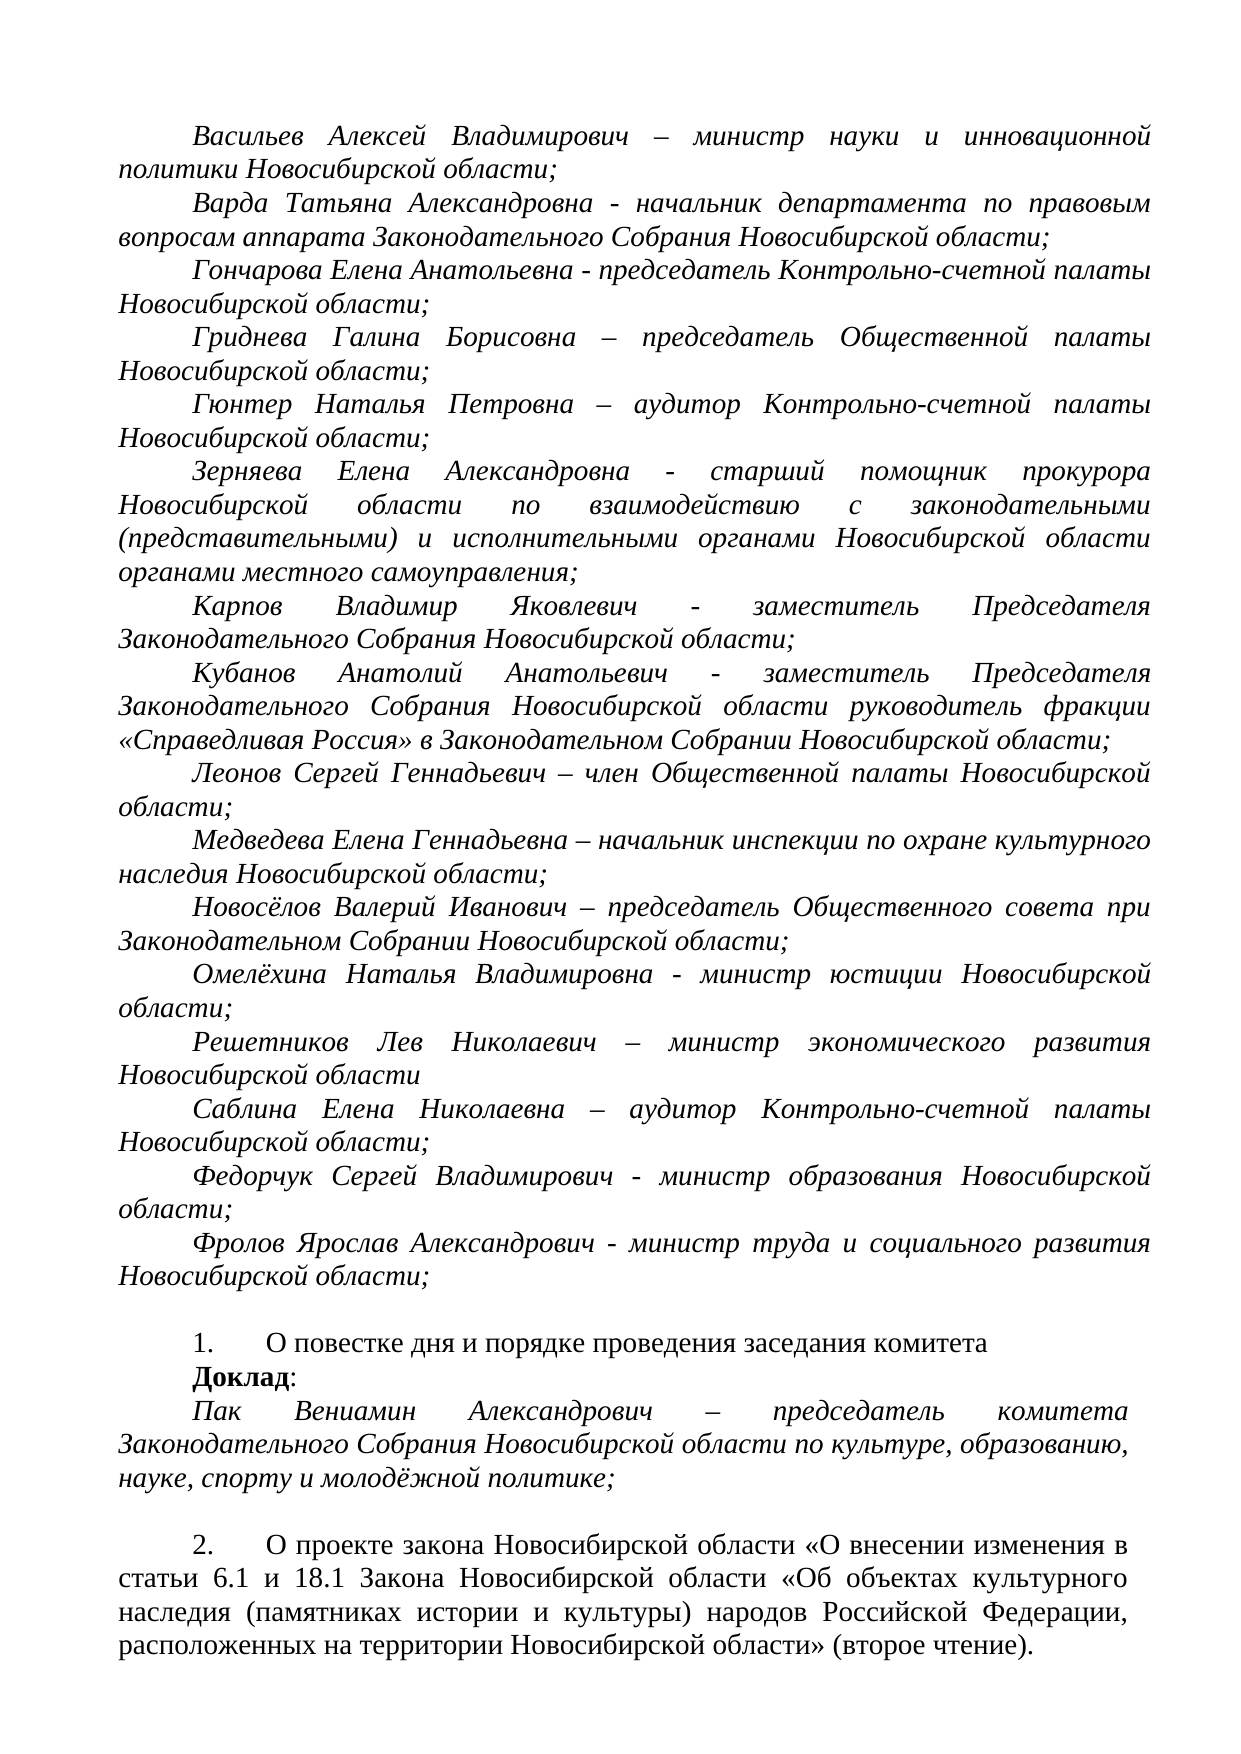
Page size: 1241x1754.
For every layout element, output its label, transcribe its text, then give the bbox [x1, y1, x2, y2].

text Гриднева Галина Борисовна – председатель Общественной палаты Новосибирской области; [118, 319, 1152, 386]
text Зерняева Елена Александровна - старший помощник прокурора Новосибирской области по взаимодействию с законодательными (представительными) и исполнительными органами Новосибирской области органами местного самоуправления; [118, 453, 1152, 588]
text Гюнтер Наталья Петровна – аудитор Контрольно-счетной палаты Новосибирской области; [118, 386, 1152, 453]
text Омелёхина Наталья Владимировна - министр юстиции Новосибирской области; [118, 957, 1152, 1024]
text Гончарова Елена Анатольевна - председатель Контрольно-счетной палаты Новосибирской области; [118, 252, 1152, 319]
text Решетников Лев Николаевич – министр экономического развития Новосибирской области [118, 1024, 1152, 1091]
text Васильев Алексей Владимирович – министр науки и инновационной политики Новосибирской области; [118, 118, 1152, 185]
text Саблина Елена Николаевна – аудитор Контрольно-счетной палаты Новосибирской области; [118, 1091, 1152, 1158]
table_header 1. О повестке дня и порядке проведения заседания комитета Доклад: Пак Вениамин Александрович – председатель комитета Законодательного Собрания Новосибирской области по культуре, образованию, науке, спорту и молодёжной политике; [107, 1326, 1140, 1527]
text Карпов Владимир Яковлевич - заместитель Председателя Законодательного Собрания Новосибирской области; [118, 588, 1152, 655]
text Кубанов Анатолий Анатольевич - заместитель Председателя Законодательного Собрания Новосибирской области руководитель фракции «Справедливая Россия» в Законодательном Собрании Новосибирской области; [118, 655, 1152, 755]
text Варда Татьяна Александровна - начальник департамента по правовым вопросам аппарата Законодательного Собрания Новосибирской области; [118, 185, 1152, 252]
text Фролов Ярослав Александрович - министр труда и социального развития Новосибирской области; [118, 1225, 1152, 1292]
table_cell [107, 1527, 1140, 1661]
text Леонов Сергей Геннадьевич – член Общественной палаты Новосибирской области; [118, 755, 1152, 822]
text Федорчук Сергей Владимирович - министр образования Новосибирской области; [118, 1158, 1152, 1225]
text Медведева Елена Геннадьевна – начальник инспекции по охране культурного наследия Новосибирской области; [118, 822, 1152, 889]
text Новосёлов Валерий Иванович – председатель Общественного совета при Законодательном Собрании Новосибирской области; [118, 889, 1152, 957]
